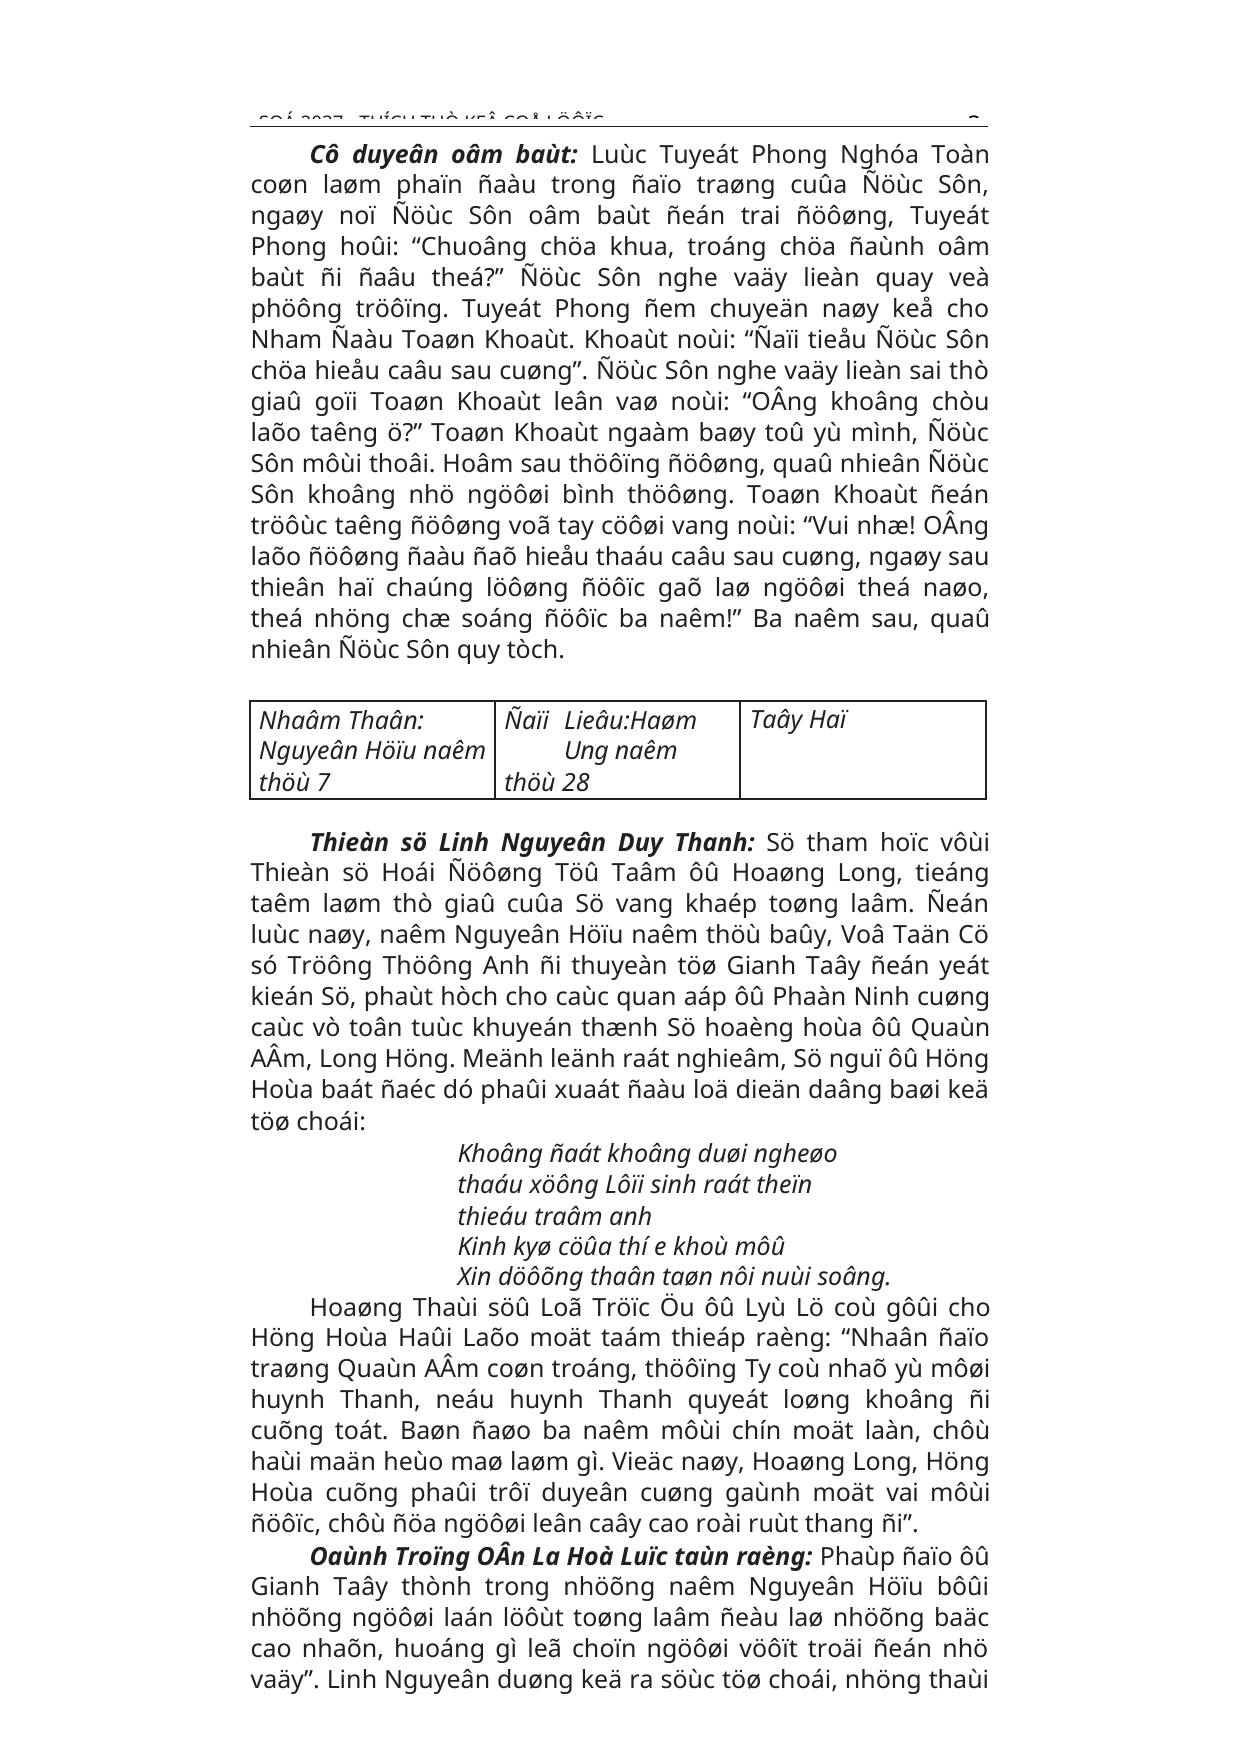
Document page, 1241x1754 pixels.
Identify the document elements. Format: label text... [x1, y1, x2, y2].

table_header Ñaïi Lieâu:Haøm Ung naêm thöù 28 [496, 702, 739, 798]
text Xin döôõng thaân taøn nôi nuùi soâng. [457, 1261, 1065, 1291]
text Hoaøng Thaùi söû Loã Tröïc Öu ôû Lyù Lö coù gôûi cho Höng Hoùa Haûi Laõo moät taám thieáp raèng: “Nhaân ñaïo traøng Quaùn AÂm coøn troáng, thöôïng Ty coù nhaõ yù môøi huynh Thanh, neáu huynh Thanh quyeát loøng khoâng ñi cuõng toát. Baøn ñaøo ba naêm môùi chín moät laàn, chôù haùi maän heùo maø laøm gì. Vieäc naøy, Hoaøng Long, Höng Hoùa cuõng phaûi trôï duyeân cuøng gaùnh moät vai môùi ñöôïc, chôù ñöa ngöôøi leân caây cao roài ruùt thang ñi”. [250, 1292, 990, 1540]
table_header Nhaâm Thaân: Nguyeân Höïu naêm thöù 7 [251, 702, 494, 798]
text Cô duyeân oâm baùt: Luùc Tuyeát Phong Nghóa Toàn coøn laøm phaïn ñaàu trong ñaïo traøng cuûa Ñöùc Sôn, ngaøy noï Ñöùc Sôn oâm baùt ñeán trai ñöôøng, Tuyeát Phong hoûi: “Chuoâng chöa khua, troáng chöa ñaùnh oâm baùt ñi ñaâu theá?” Ñöùc Sôn nghe vaäy lieàn quay veà phöông tröôïng. Tuyeát Phong ñem chuyeän naøy keå cho Nham Ñaàu Toaøn Khoaùt. Khoaùt noùi: “Ñaïi tieåu Ñöùc Sôn chöa hieåu caâu sau cuøng”. Ñöùc Sôn nghe vaäy lieàn sai thò giaû goïi Toaøn Khoaùt leân vaø noùi: “OÂng khoâng chòu laõo taêng ö?” Toaøn Khoaùt ngaàm baøy toû yù mình, Ñöùc Sôn môùi thoâi. Hoâm sau thöôïng ñöôøng, quaû nhieân Ñöùc Sôn khoâng nhö ngöôøi bình thöôøng. Toaøn Khoaùt ñeán tröôùc taêng ñöôøng voã tay cöôøi vang noùi: “Vui nhæ! OÂng laõo ñöôøng ñaàu ñaõ hieåu thaáu caâu sau cuøng, ngaøy sau thieân haï chaúng löôøng ñöôïc gaõ laø ngöôøi theá naøo, theá nhöng chæ soáng ñöôïc ba naêm!” Ba naêm sau, quaû nhieân Ñöùc Sôn quy tòch. [250, 138, 990, 666]
text Kinh kyø cöûa thí e khoù môû [457, 1232, 1065, 1261]
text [250, 1540, 990, 1695]
table_header Taây Haï [741, 702, 985, 798]
text Khoâng ñaát khoâng duøi ngheøo thaáu xöông Lôïi sinh raát theïn thieáu traâm anh [457, 1137, 863, 1232]
text Thieàn sö Linh Nguyeân Duy Thanh: Sö tham hoïc vôùi Thieàn sö Hoái Ñöôøng Töû Taâm ôû Hoaøng Long, tieáng taêm laøm thò giaû cuûa Sö vang khaép toøng laâm. Ñeán luùc naøy, naêm Nguyeân Höïu naêm thöù baûy, Voâ Taän Cö só Tröông Thöông Anh ñi thuyeàn töø Gianh Taây ñeán yeát kieán Sö, phaùt hòch cho caùc quan aáp ôû Phaàn Ninh cuøng caùc vò toân tuùc khuyeán thænh Sö hoaèng hoùa ôû Quaùn AÂm, Long Höng. Meänh leänh raát nghieâm, Sö nguï ôû Höng Hoùa baát ñaéc dó phaûi xuaát ñaàu loä dieän daâng baøi keä töø choái: [250, 827, 990, 1137]
